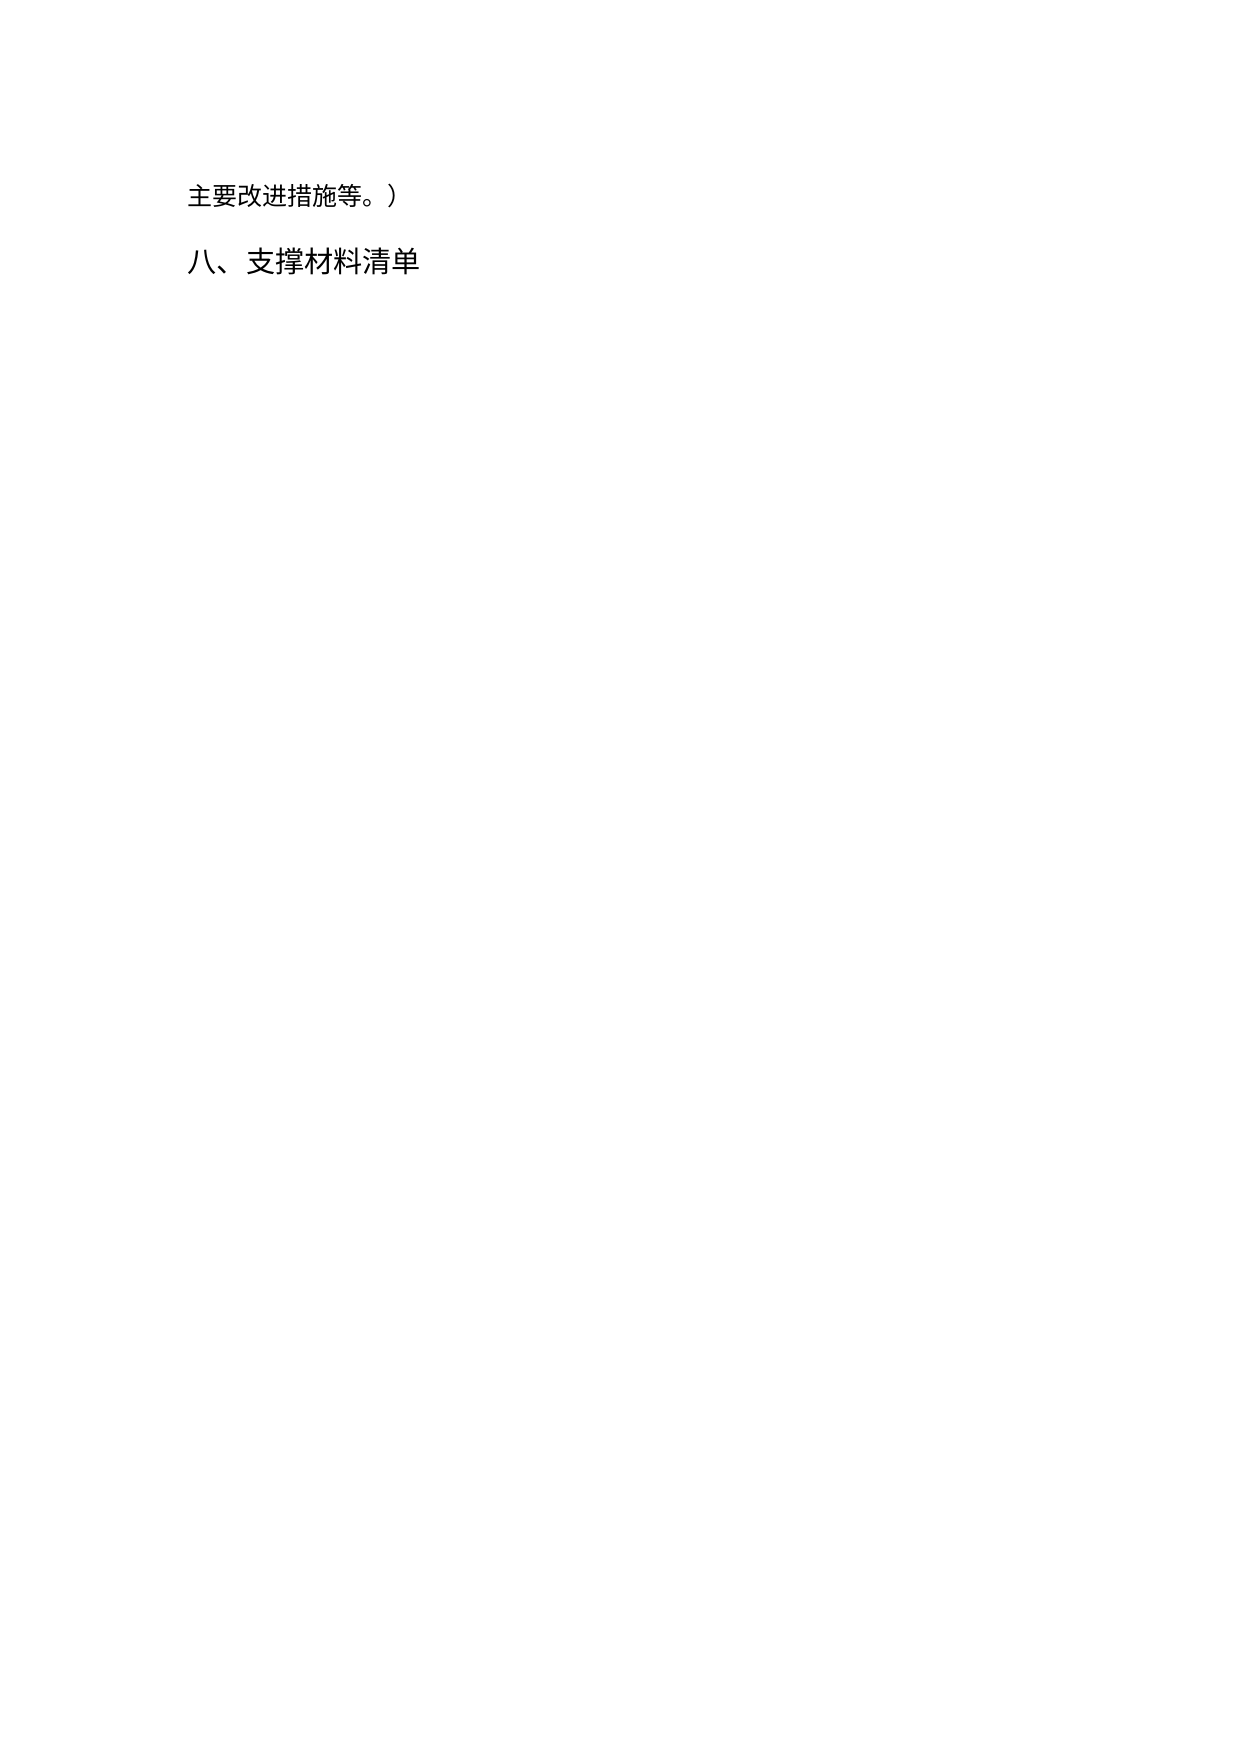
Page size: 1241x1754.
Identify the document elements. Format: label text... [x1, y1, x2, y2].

text 八、支撑材料清单 [187, 227, 1053, 292]
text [187, 162, 1053, 227]
